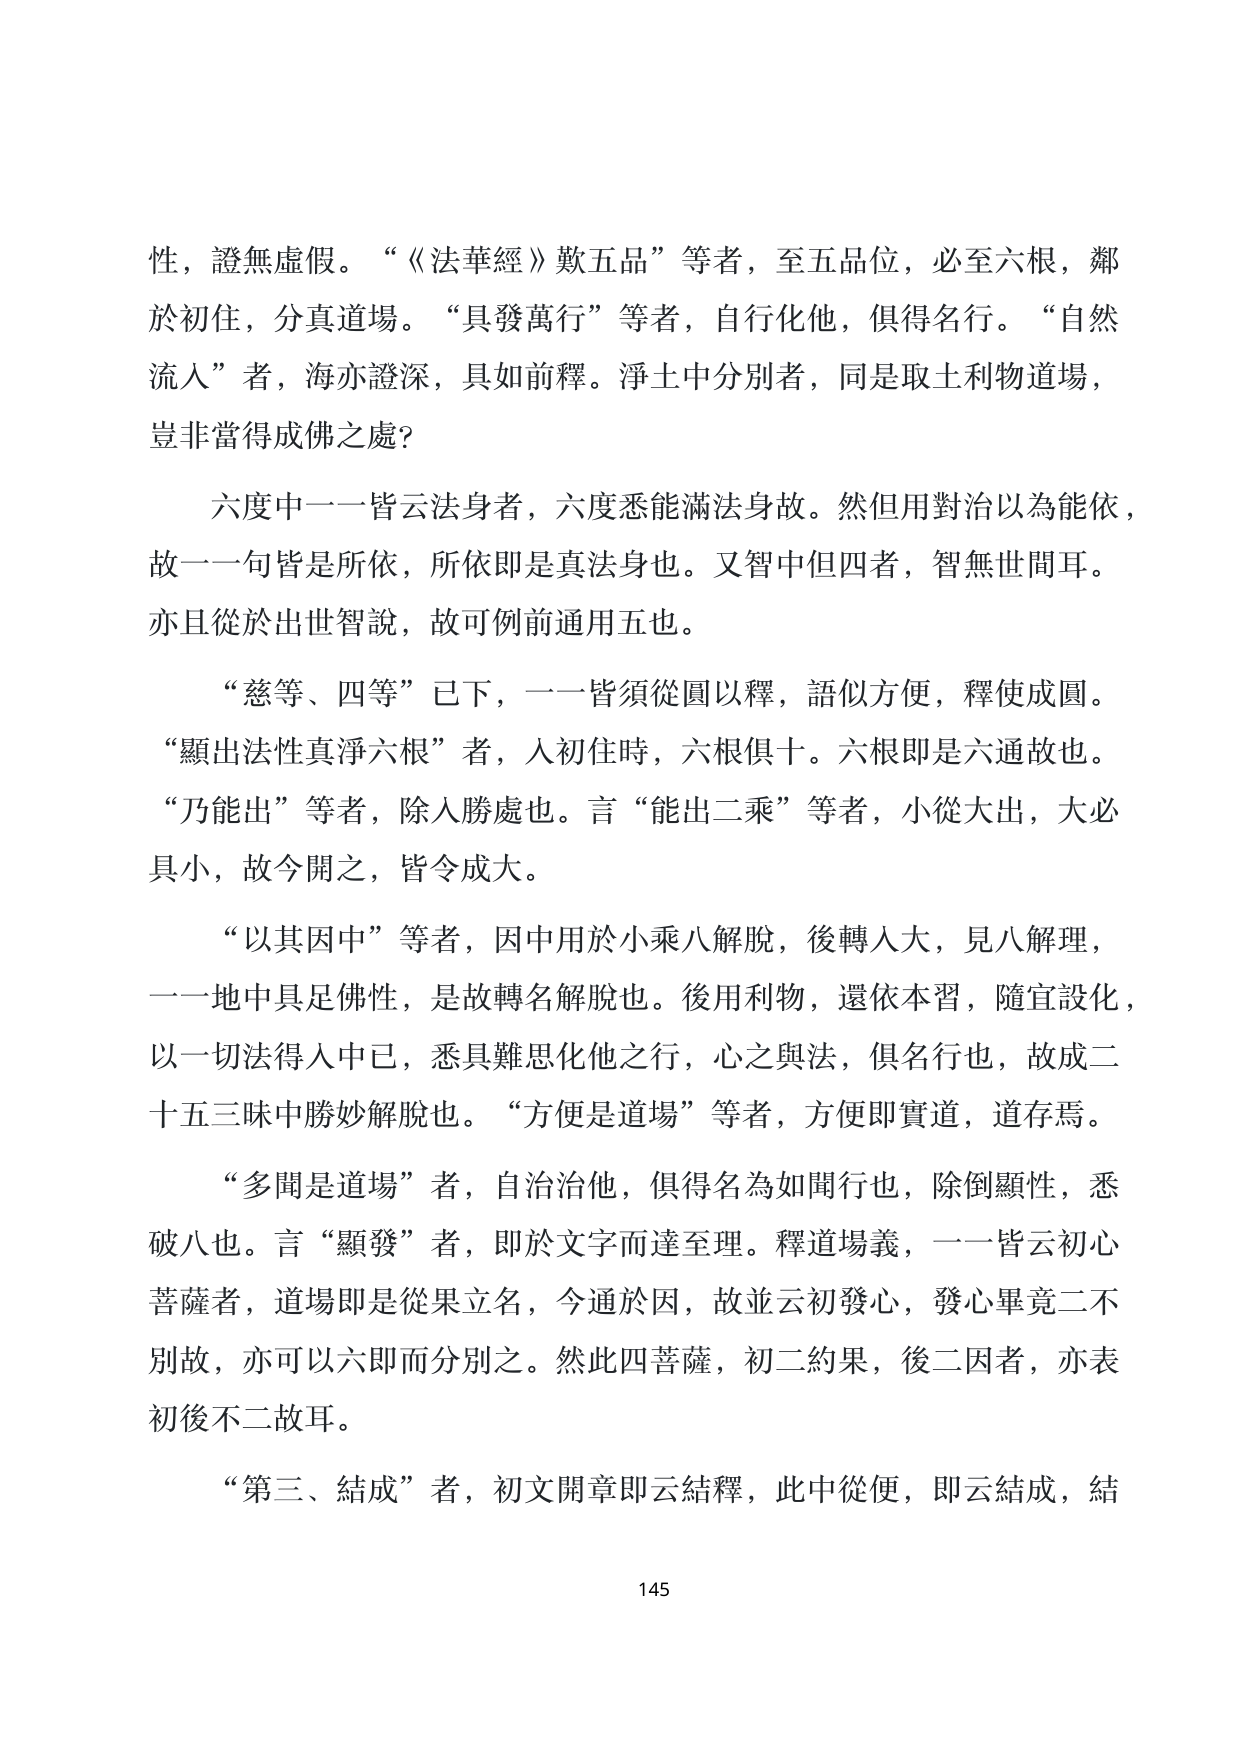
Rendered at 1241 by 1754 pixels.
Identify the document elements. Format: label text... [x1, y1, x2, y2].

text “《華嚴》”等者，引初發心成正覺，以證直心，云是道場及真實性，證無虛假。“《法華經》歎五品”等者，至五品位，必至六根，鄰於初住，分真道場。“具發萬行”等者，自行化他，俱得名行。“自然流入”者，海亦證深，具如前釋。淨土中分別者，同是取土利物道場，豈非當得成佛之處？ [148, 224, 1122, 458]
text “以其因中”等者，因中用於小乘八解脫，後轉入大，見八解理，一一地中具足佛性，是故轉名解脫也。後用利物，還依本習，隨宜設化，以一切法得入中已，悉具難思化他之行，心之與法，俱名行也，故成二十五三昧中勝妙解脫也。“方便是道場”等者，方便即實道，道存焉。 [148, 904, 1122, 1137]
text “慈等、四等”已下，一一皆須從圓以釋，語似方便，釋使成圓。“顯出法性真淨六根”者，入初住時，六根俱十。六根即是六通故也。“乃能出”等者，除入勝處也。言“能出二乘”等者，小從大出，大必具小，故今開之，皆令成大。 [148, 658, 1122, 891]
text “多聞是道場”者，自治治他，俱得名為如聞行也，除倒顯性，悉破八也。言“顯發”者，即於文字而達至理。釋道場義，一一皆云初心菩薩者，道場即是從果立名，今通於因，故並云初發心，發心畢竟二不別故，亦可以六即而分別之。然此四菩薩，初二約果，後二因者，亦表初後不二故耳。 [148, 1149, 1122, 1441]
text “第三、結成”者，初文開章即云結釋，此中從便，即云結成，結只是成耳。 [148, 1454, 1122, 1512]
text 六度中一一皆云法身者，六度悉能滿法身故。然但用對治以為能依，故一一句皆是所依，所依即是真法身也。又智中但四者，智無世間耳。亦且從於出世智說，故可例前通用五也。 [148, 470, 1122, 645]
